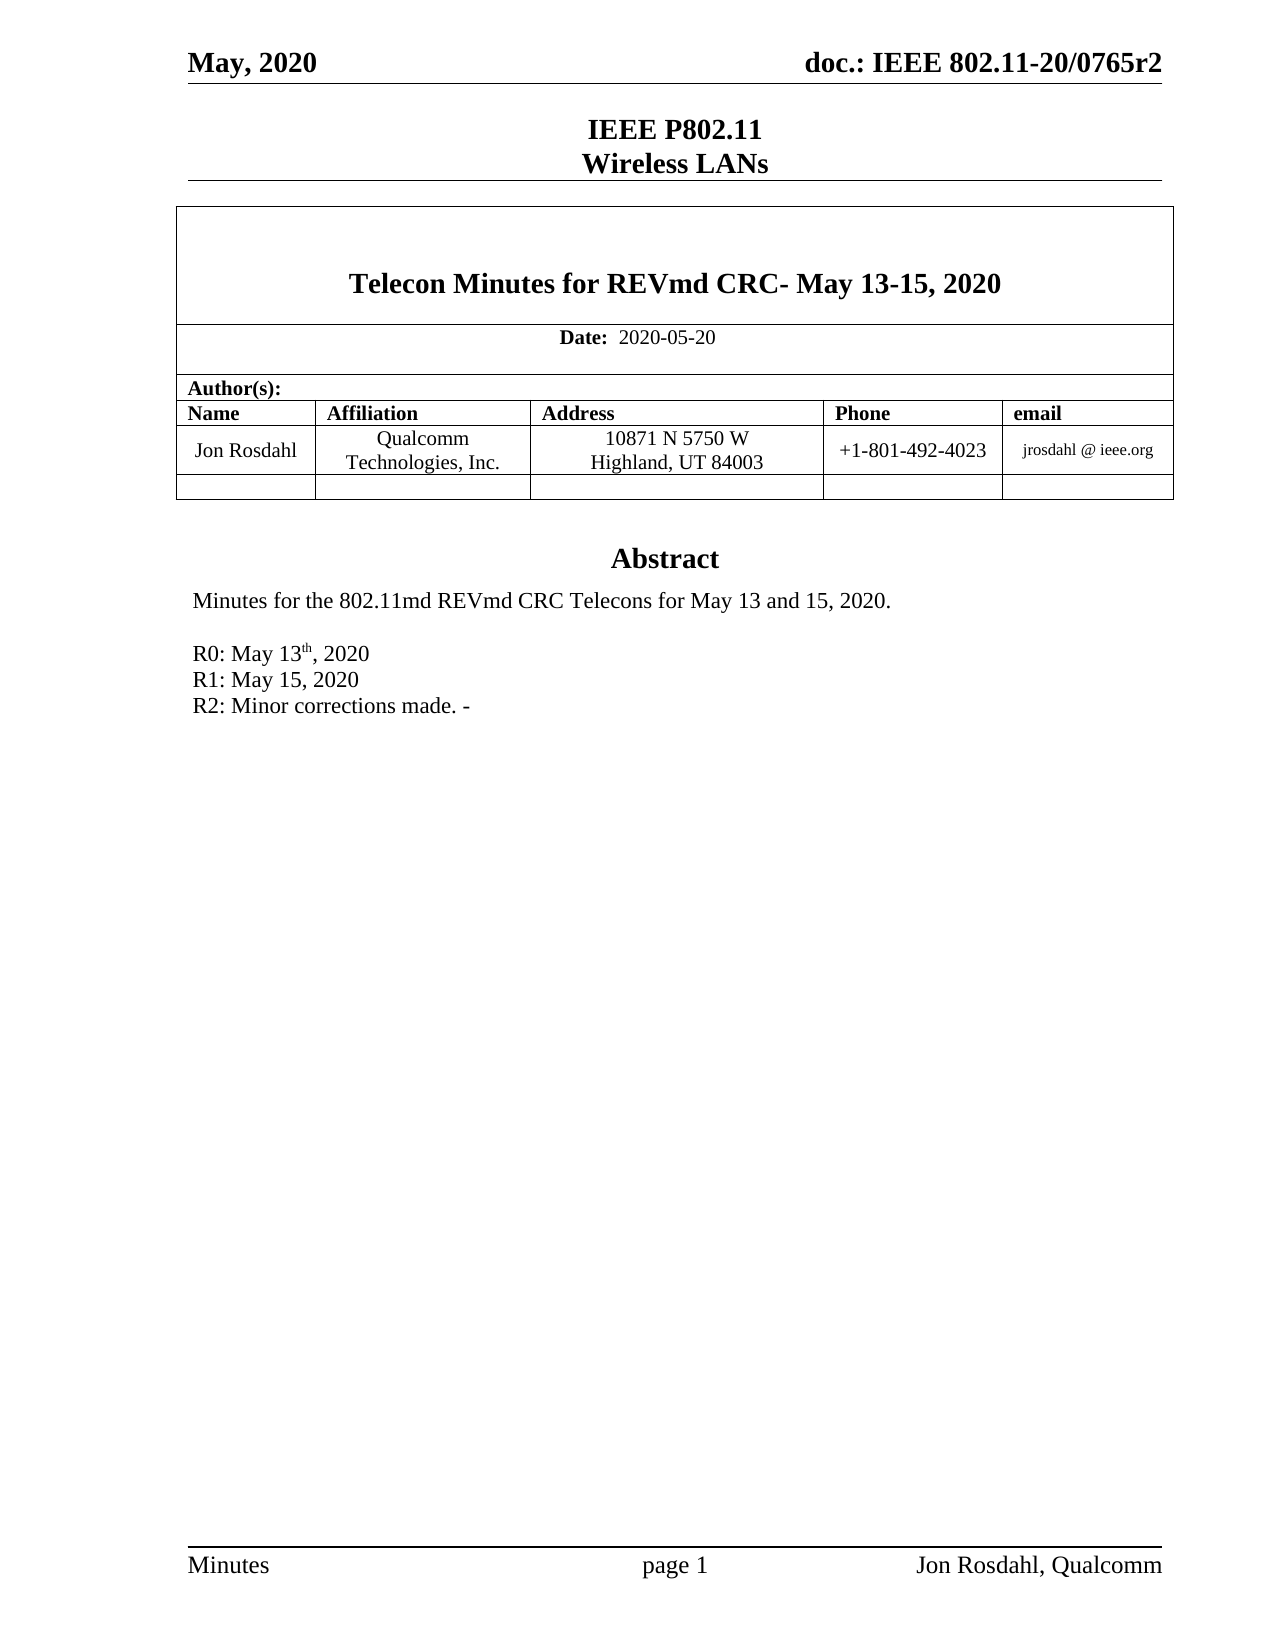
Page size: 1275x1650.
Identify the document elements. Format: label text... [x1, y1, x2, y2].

table_cell [177, 475, 315, 499]
table_cell 10871 N 5750 W Highland, UT 84003 [531, 426, 823, 474]
table_cell [824, 475, 1002, 499]
table_cell +1-801-492-4023 [824, 426, 1002, 474]
table_header Telecon Minutes for REVmd CRC- May 13-15, 2020 [177, 207, 1173, 324]
table_cell [1003, 475, 1173, 499]
table_cell Address [531, 401, 823, 424]
text IEEE P802.11 Wireless LANs [187, 112, 1162, 181]
table_cell Qualcomm Technologies, Inc. [316, 426, 530, 474]
table_cell Date: 2020-05-20 [177, 325, 1173, 374]
table_cell Name [177, 401, 315, 424]
table_cell jrosdahl @ ieee.org [1003, 426, 1173, 474]
table_cell [531, 475, 823, 499]
table_cell email [1003, 401, 1173, 424]
table_cell Jon Rosdahl [177, 426, 315, 474]
table_cell Affiliation [316, 401, 530, 424]
table_cell [316, 475, 530, 499]
table_cell Phone [824, 401, 1002, 424]
table_cell Author(s): [177, 375, 1173, 399]
